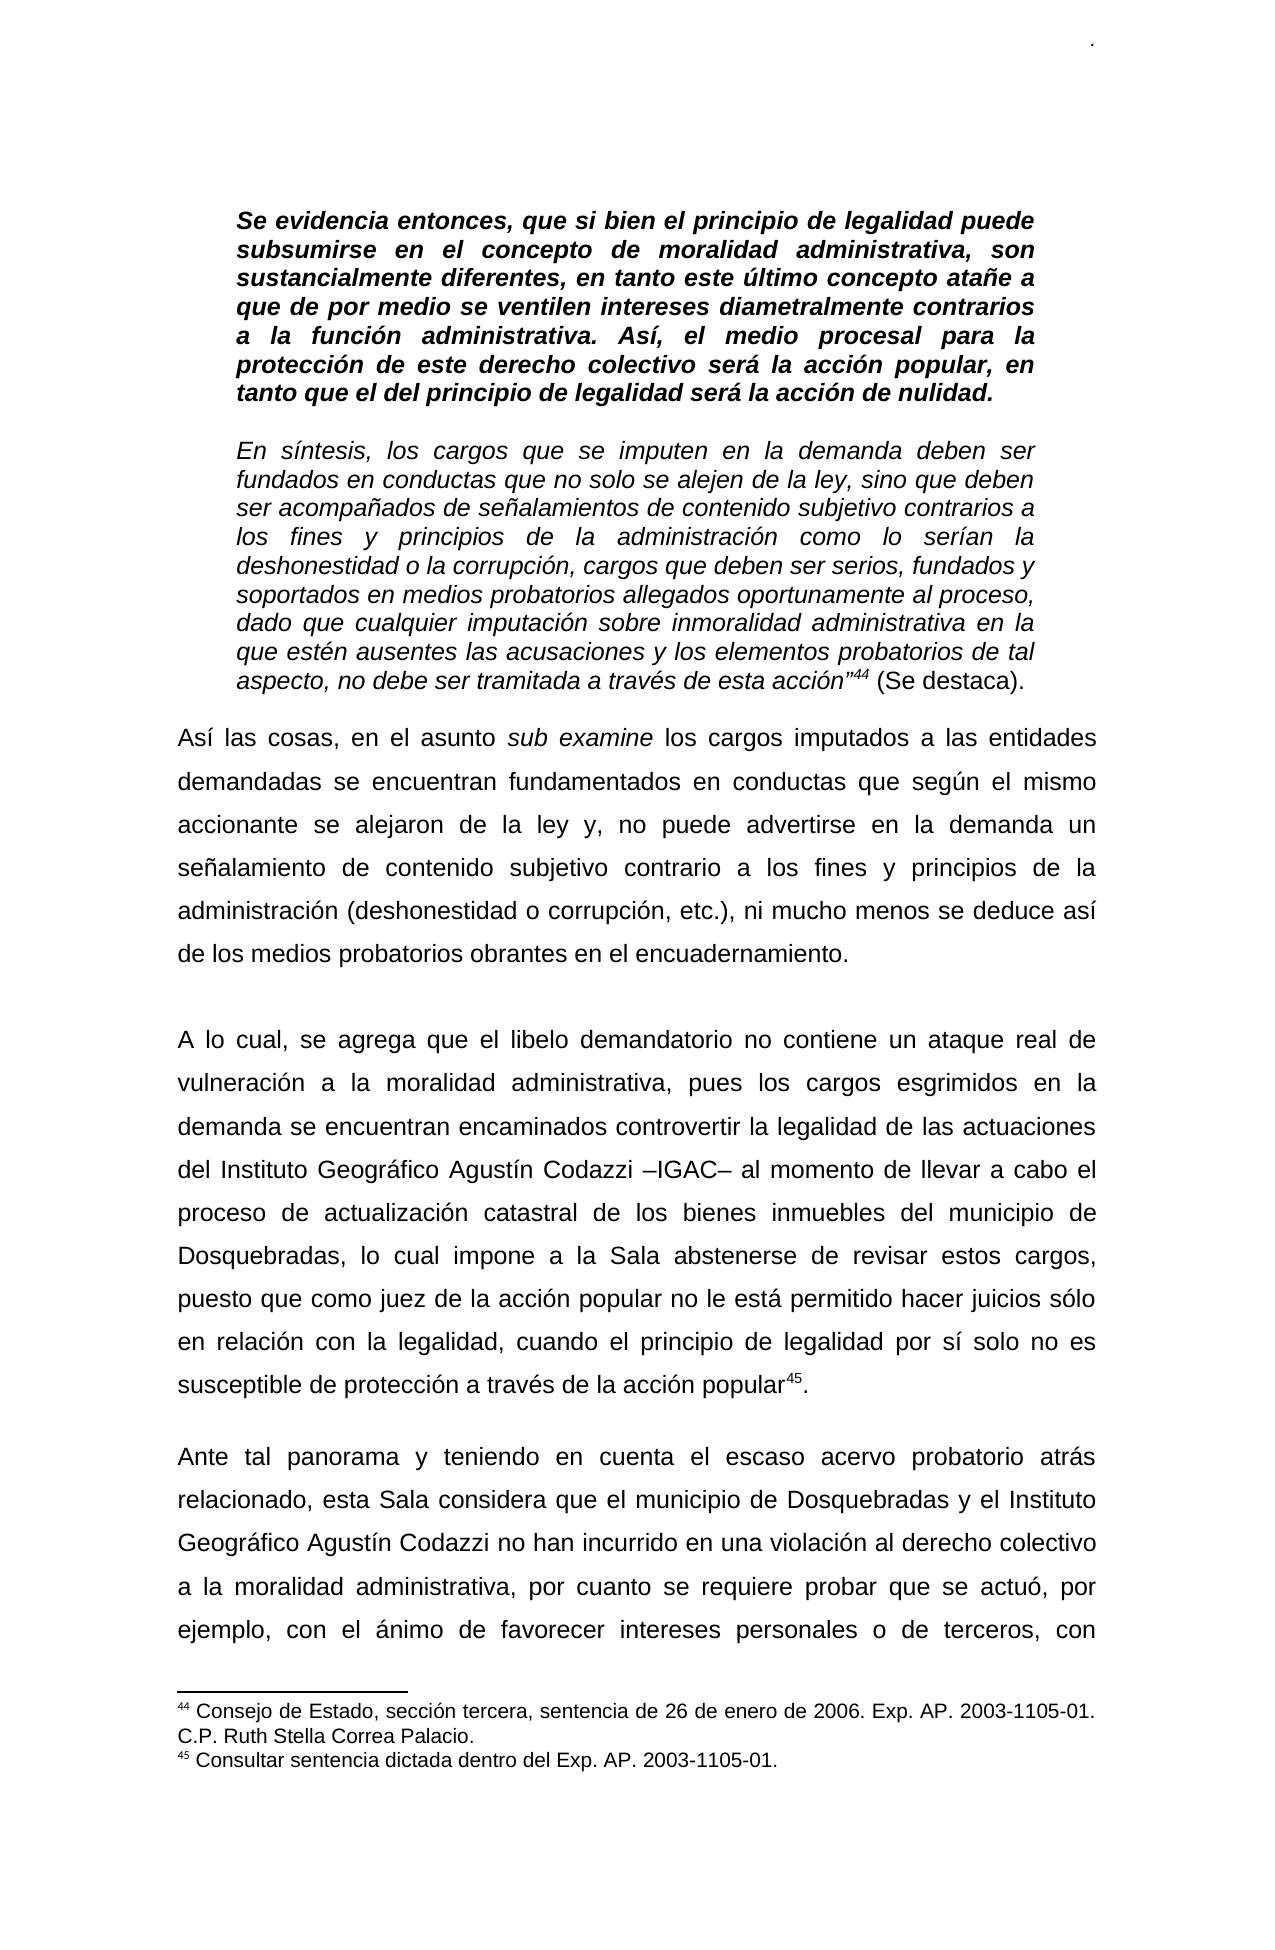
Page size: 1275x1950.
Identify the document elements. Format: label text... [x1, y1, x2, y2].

text A lo cual, se agrega que el libelo demandatorio no contiene un ataque real de vulneración a la moralidad administrativa, pues los cargos esgrimidos en la demanda se encuentran encaminados controvertir la legalidad de las actuaciones del Instituto Geográfico Agustín Codazzi –IGAC– al momento de llevar a cabo el proceso de actualización catastral de los bienes inmuebles del municipio de Dosquebradas, lo cual impone a la Sala abstenerse de revisar estos cargos, puesto que como juez de la acción popular no le está permitido hacer juicios sólo en relación con la legalidad, cuando el principio de legalidad por sí solo no es susceptible de protección a través de la acción popular. [177, 1025, 1098, 1399]
text En síntesis, los cargos que se imputen en la demanda deben ser fundados en conductas que no solo se alejen de la ley, sino que deben ser acompañados de señalamientos de contenido subjetivo contrarios a los fines y principios de la administración como lo serían la deshonestidad o la corrupción, cargos que deben ser serios, fundados y soportados en medios probatorios allegados oportunamente al proceso, dado que cualquier imputación sobre inmoralidad administrativa en la que estén ausentes las acusaciones y los elementos probatorios de tal aspecto, no debe ser tramitada a través de esta acción” (Se destaca). [236, 436, 1039, 695]
text Se evidencia entonces, que si bien el principio de legalidad puede subsumirse en el concepto de moralidad administrativa, son sustancialmente diferentes, en tanto este último concepto atañe a que de por medio se ventilen intereses diametralmente contrarios a la función administrativa. Así, el medio procesal para la protección de este derecho colectivo será la acción popular, en tanto que el del principio de legalidad será la acción de nulidad. [236, 206, 1039, 407]
text Así las cosas, en el asunto sub examine los cargos imputados a las entidades demandadas se encuentran fundamentados en conductas que según el mismo accionante se alejaron de la ley y, no puede advertirse en la demanda un señalamiento de contenido subjetivo contrario a los fines y principios de la administración (deshonestidad o corrupción, etc.), ni mucho menos se deduce así de los medios probatorios obrantes en el encuadernamiento. [177, 723, 1098, 968]
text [177, 1442, 1098, 1643]
